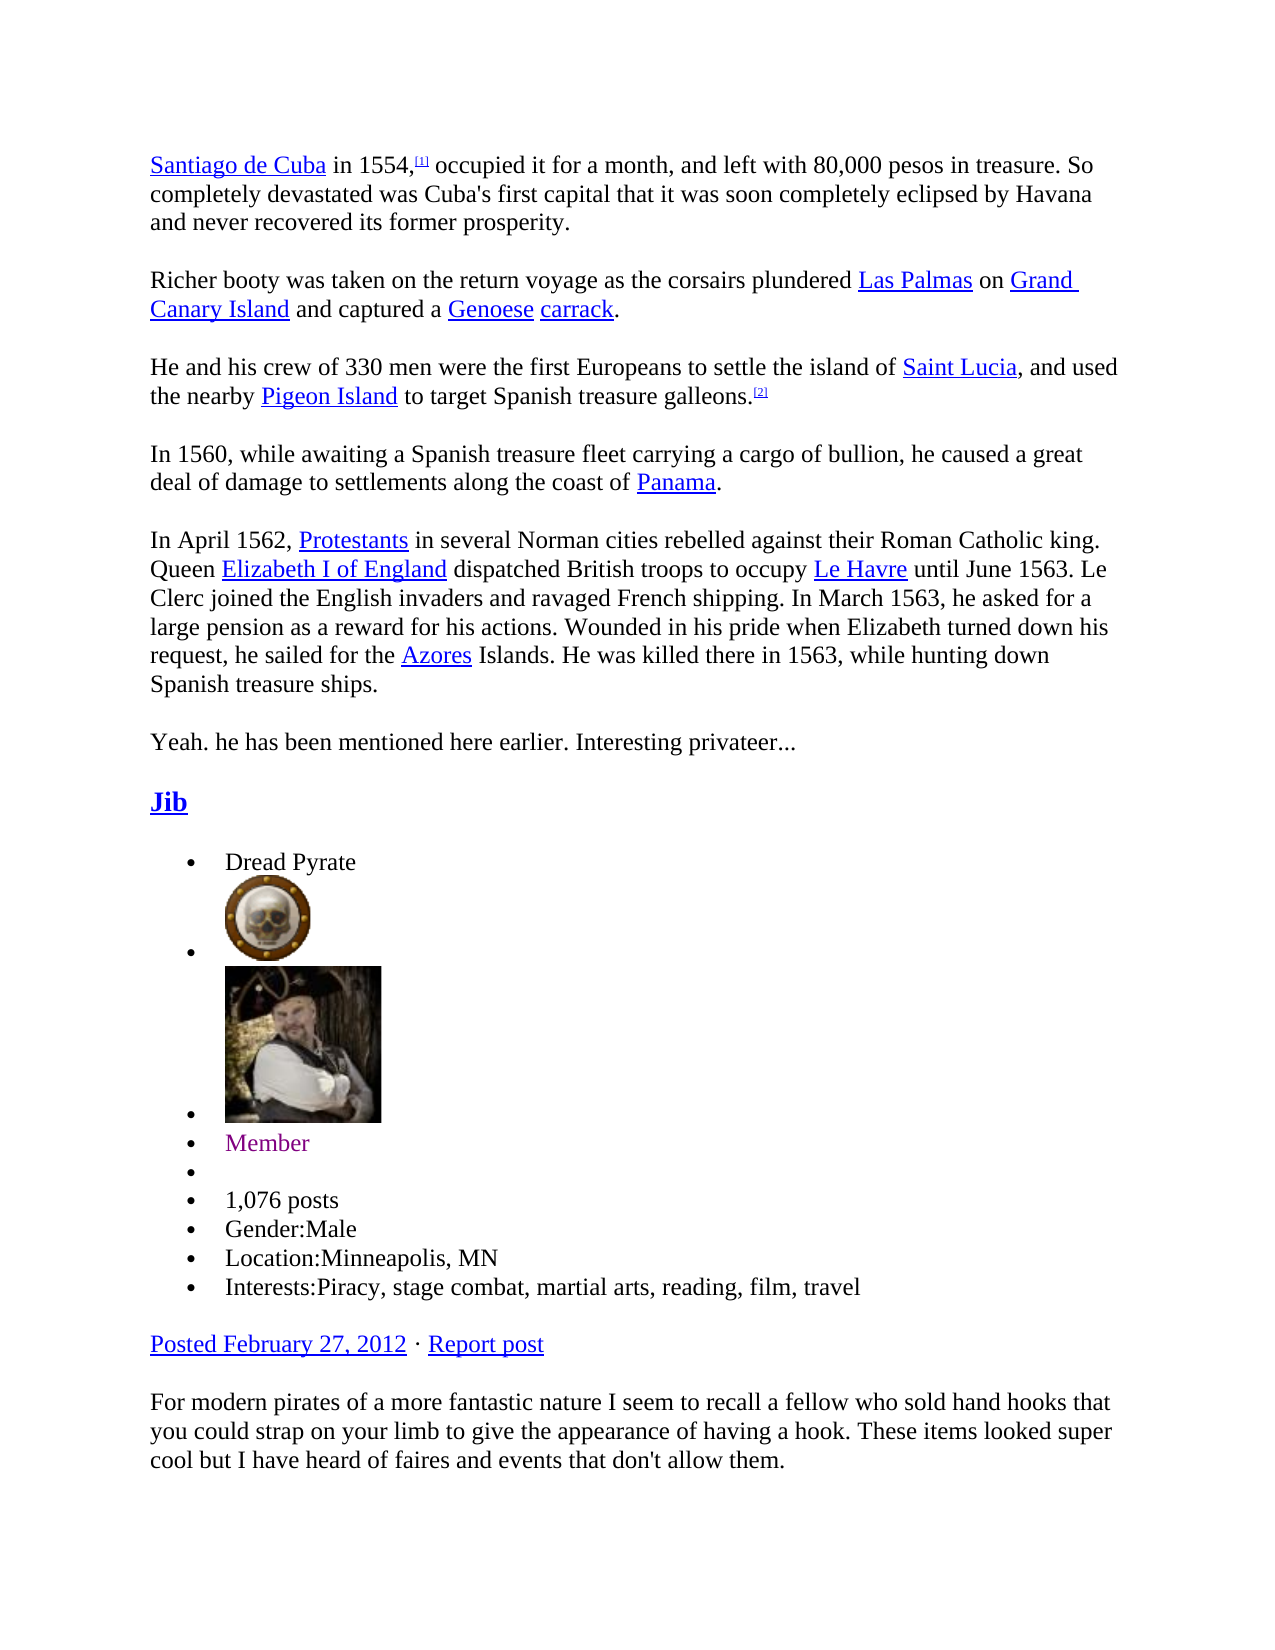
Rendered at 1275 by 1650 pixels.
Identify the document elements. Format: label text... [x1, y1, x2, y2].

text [150, 150, 1125, 236]
text Posted February 27, 2012 · Report post [150, 1329, 1125, 1358]
list Gender:Male [187, 1214, 1125, 1243]
picture [225, 875, 311, 961]
list Member [187, 1128, 1125, 1157]
list 1,076 posts [187, 1185, 1125, 1214]
text For modern pirates of a more fantastic nature I seem to recall a fellow who sold hand hooks that you could strap on your limb to give the appearance of having a hook. These items looked super cool but I have heard of faires and events that don't allow them. [150, 1387, 1125, 1474]
text Jib [150, 785, 1125, 817]
picture [225, 966, 382, 1123]
list Dread Pyrate [187, 847, 1125, 875]
text In April 1562, Protestants in several Norman cities rebelled against their Roman Catholic king. Queen Elizabeth I of England dispatched British troops to occupy Le Havre until June 1563. Le Clerc joined the English invaders and ravaged French shipping. In March 1563, he asked for a large pension as a reward for his actions. Wounded in his pride when Elizabeth turned down his request, he sailed for the Azores Islands. He was killed there in 1563, while hunting down Spanish treasure ships. [150, 525, 1125, 698]
text Richer booty was taken on the return voyage as the corsairs plundered Las Palmas on Grand Canary Island and captured a Genoese carrack. [150, 265, 1125, 323]
text He and his crew of 330 men were the first Europeans to settle the island of Saint Lucia, and used the nearby Pigeon Island to target Spanish treasure galleons.[2] [150, 352, 1125, 409]
text In 1560, while awaiting a Spanish treasure fleet carrying a cargo of bullion, he caused a great deal of damage to settlements along the coast of Panama. [150, 439, 1125, 496]
list Interests:Piracy, stage combat, martial arts, reading, film, travel [187, 1272, 1125, 1300]
list Location:Minneapolis, MN [187, 1243, 1125, 1272]
text Yeah. he has been mentioned here earlier. Interesting privateer... [150, 727, 1125, 756]
